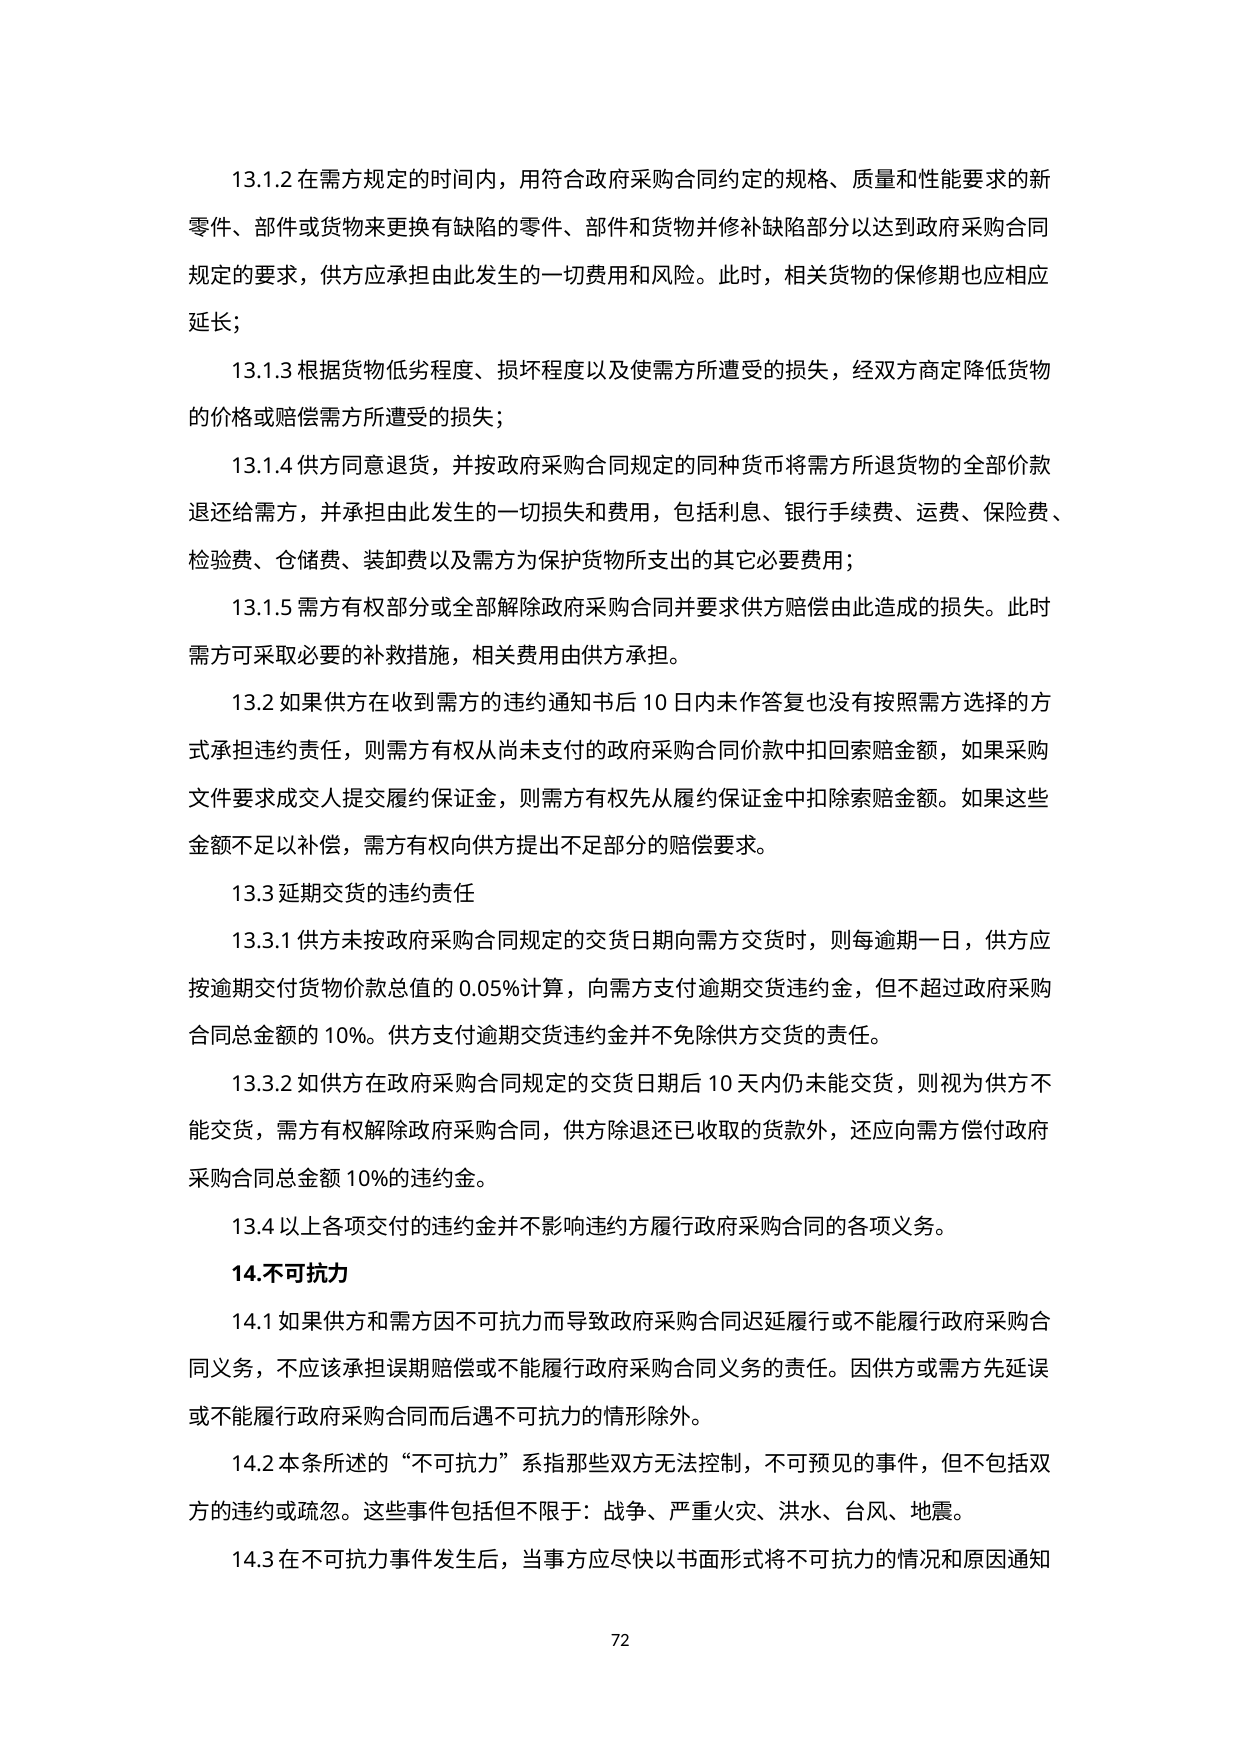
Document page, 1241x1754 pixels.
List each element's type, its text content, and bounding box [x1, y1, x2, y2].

text 13.1.4供方同意退货，并按政府采购合同规定的同种货币将需方所退货物的全部价款退还给需方，并承担由此发生的一切损失和费用，包括利息、银行手续费、运费、保险费、检验费、仓储费、装卸费以及需方为保护货物所支出的其它必要费用； [188, 448, 1052, 574]
text 13.3延期交货的违约责任 [188, 876, 1052, 907]
text 13.1.3根据货物低劣程度、损坏程度以及使需方所遭受的损失，经双方商定降低货物的价格或赔偿需方所遭受的损失； [188, 353, 1052, 432]
text 13.3.2如供方在政府采购合同规定的交货日期后10天内仍未能交货，则视为供方不能交货，需方有权解除政府采购合同，供方除退还已收取的货款外，还应向需方偿付政府采购合同总金额10%的违约金。 [188, 1066, 1052, 1193]
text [188, 1542, 1052, 1573]
text 13.3.1供方未按政府采购合同规定的交货日期向需方交货时，则每逾期一日，供方应按逾期交付货物价款总值的0.05%计算，向需方支付逾期交货违约金，但不超过政府采购合同总金额的10%。供方支付逾期交货违约金并不免除供方交货的责任。 [188, 923, 1052, 1050]
text 13.2如果供方在收到需方的违约通知书后10日内未作答复也没有按照需方选择的方式承担违约责任，则需方有权从尚未支付的政府采购合同价款中扣回索赔金额，如果采购文件要求成交人提交履约保证金，则需方有权先从履约保证金中扣除索赔金额。如果这些金额不足以补偿，需方有权向供方提出不足部分的赔偿要求。 [188, 685, 1052, 860]
text 13.1.2在需方规定的时间内，用符合政府采购合同约定的规格、质量和性能要求的新零件、部件或货物来更换有缺陷的零件、部件和货物并修补缺陷部分以达到政府采购合同规定的要求，供方应承担由此发生的一切费用和风险。此时，相关货物的保修期也应相应延长； [188, 162, 1052, 337]
text 14.不可抗力 [188, 1256, 1052, 1288]
text 14.2本条所述的“不可抗力”系指那些双方无法控制，不可预见的事件，但不包括双方的违约或疏忽。这些事件包括但不限于：战争、严重火灾、洪水、台风、地震。 [188, 1446, 1052, 1526]
text 14.1如果供方和需方因不可抗力而导致政府采购合同迟延履行或不能履行政府采购合同义务，不应该承担误期赔偿或不能履行政府采购合同义务的责任。因供方或需方先延误或不能履行政府采购合同而后遇不可抗力的情形除外。 [188, 1304, 1052, 1431]
text 13.4以上各项交付的违约金并不影响违约方履行政府采购合同的各项义务。 [188, 1209, 1052, 1240]
text 13.1.5需方有权部分或全部解除政府采购合同并要求供方赔偿由此造成的损失。此时需方可采取必要的补救措施，相关费用由供方承担。 [188, 590, 1052, 669]
